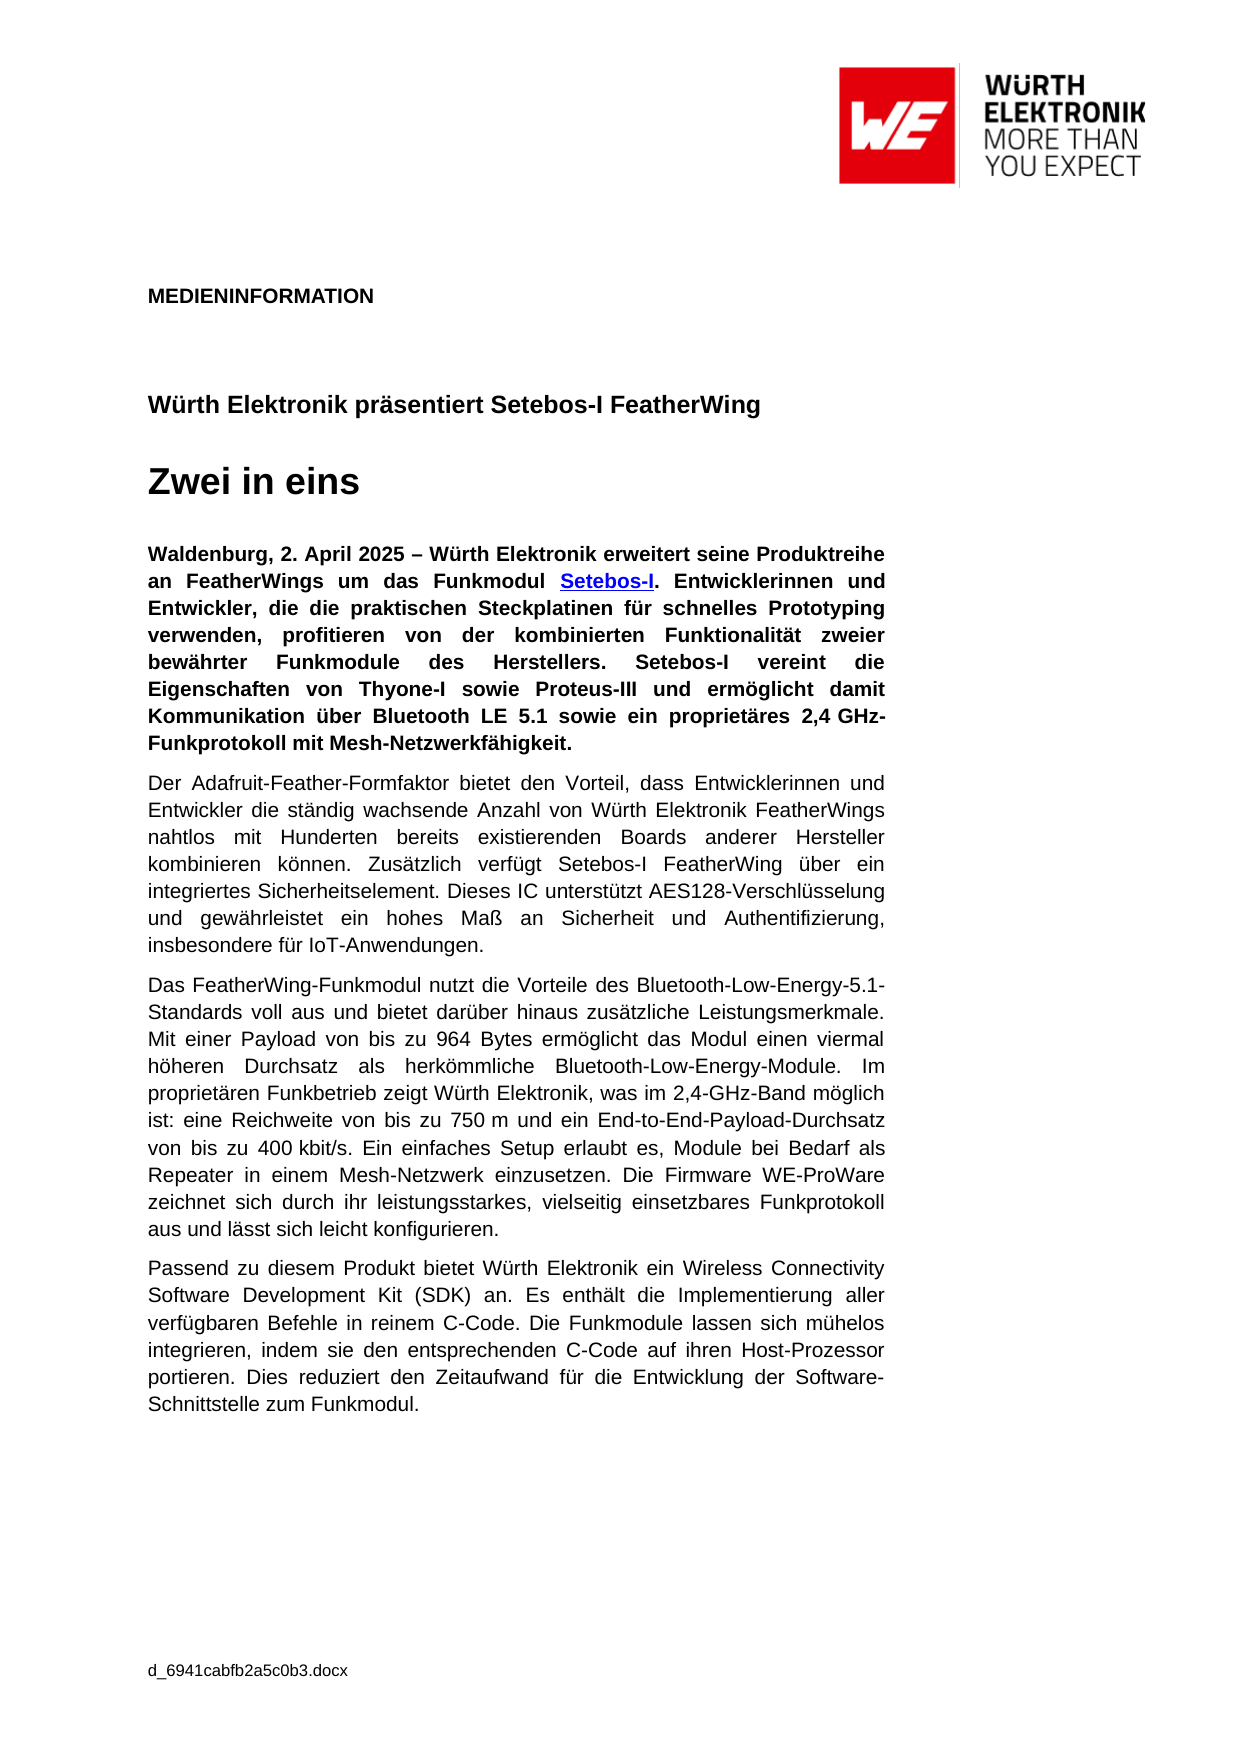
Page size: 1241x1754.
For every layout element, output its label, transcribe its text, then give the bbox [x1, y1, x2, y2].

text Passend zu diesem Produkt bietet Würth Elektronik ein Wireless Connectivity Software Development Kit (SDK) an. Es enthält die Implementierung aller verfügbaren Befehle in reinem C-Code. Die Funkmodule lassen sich mühelos integrieren, indem sie den entsprechenden C-Code auf ihren Host-Prozessor portieren. Dies reduziert den Zeitaufwand für die Entwicklung der Software-Schnittstelle zum Funkmodul. [148, 1254, 886, 1417]
text Das FeatherWing-Funkmodul nutzt die Vorteile des Bluetooth-Low-Energy-5.1-Standards voll aus und bietet darüber hinaus zusätzliche Leistungsmerkmale. Mit einer Payload von bis zu 964 Bytes ermöglicht das Modul einen viermal höheren Durchsatz als herkömmliche Bluetooth-Low-Energy-Module. Im proprietären Funkbetrieb zeigt Würth Elektronik, was im 2,4-GHz-Band möglich ist: eine Reichweite von bis zu 750 m und ein End-to-End-Payload-Durchsatz von bis zu 400 kbit/s. Ein einfaches Setup erlaubt es, Module bei Bedarf als Repeater in einem Mesh-Netzwerk einzusetzen. Die Firmware WE-ProWare zeichnet sich durch ihr leistungsstarkes, vielseitig einsetzbares Funkprotokoll aus und lässt sich leicht konfigurieren. [148, 971, 886, 1242]
text Würth Elektronik präsentiert Setebos-I FeatherWing [148, 384, 886, 421]
subtitle MEDIENINFORMATION [148, 282, 886, 309]
picture [835, 63, 1146, 188]
text Waldenburg, 2. April 2025 – Würth Elektronik erweitert seine Produktreihe an FeatherWings um das Funkmodul Setebos-I. Entwicklerinnen und Entwickler, die die praktischen Steckplatinen für schnelles Prototyping verwenden, profitieren von der kombinierten Funktionalität zweier bewährter Funkmodule des Herstellers. Setebos-I vereint die Eigenschaften von Thyone-I sowie Proteus-III und ermöglicht damit Kommunikation über Bluetooth LE 5.1 sowie ein proprietäres 2,4 GHz-Funkprotokoll mit Mesh-Netzwerkfähigkeit. [148, 539, 886, 756]
text Zwei in eins [148, 459, 886, 502]
text Der Adafruit-Feather-Formfaktor bietet den Vorteil, dass Entwicklerinnen und Entwickler die ständig wachsende Anzahl von Würth Elektronik FeatherWings nahtlos mit Hunderten bereits existierenden Boards anderer Hersteller kombinieren können. Zusätzlich verfügt Setebos-I FeatherWing über ein integriertes Sicherheitselement. Dieses IC unterstützt AES128-Verschlüsselung und gewährleistet ein hohes Maß an Sicherheit und Authentifizierung, insbesondere für IoT-Anwendungen. [148, 769, 886, 958]
